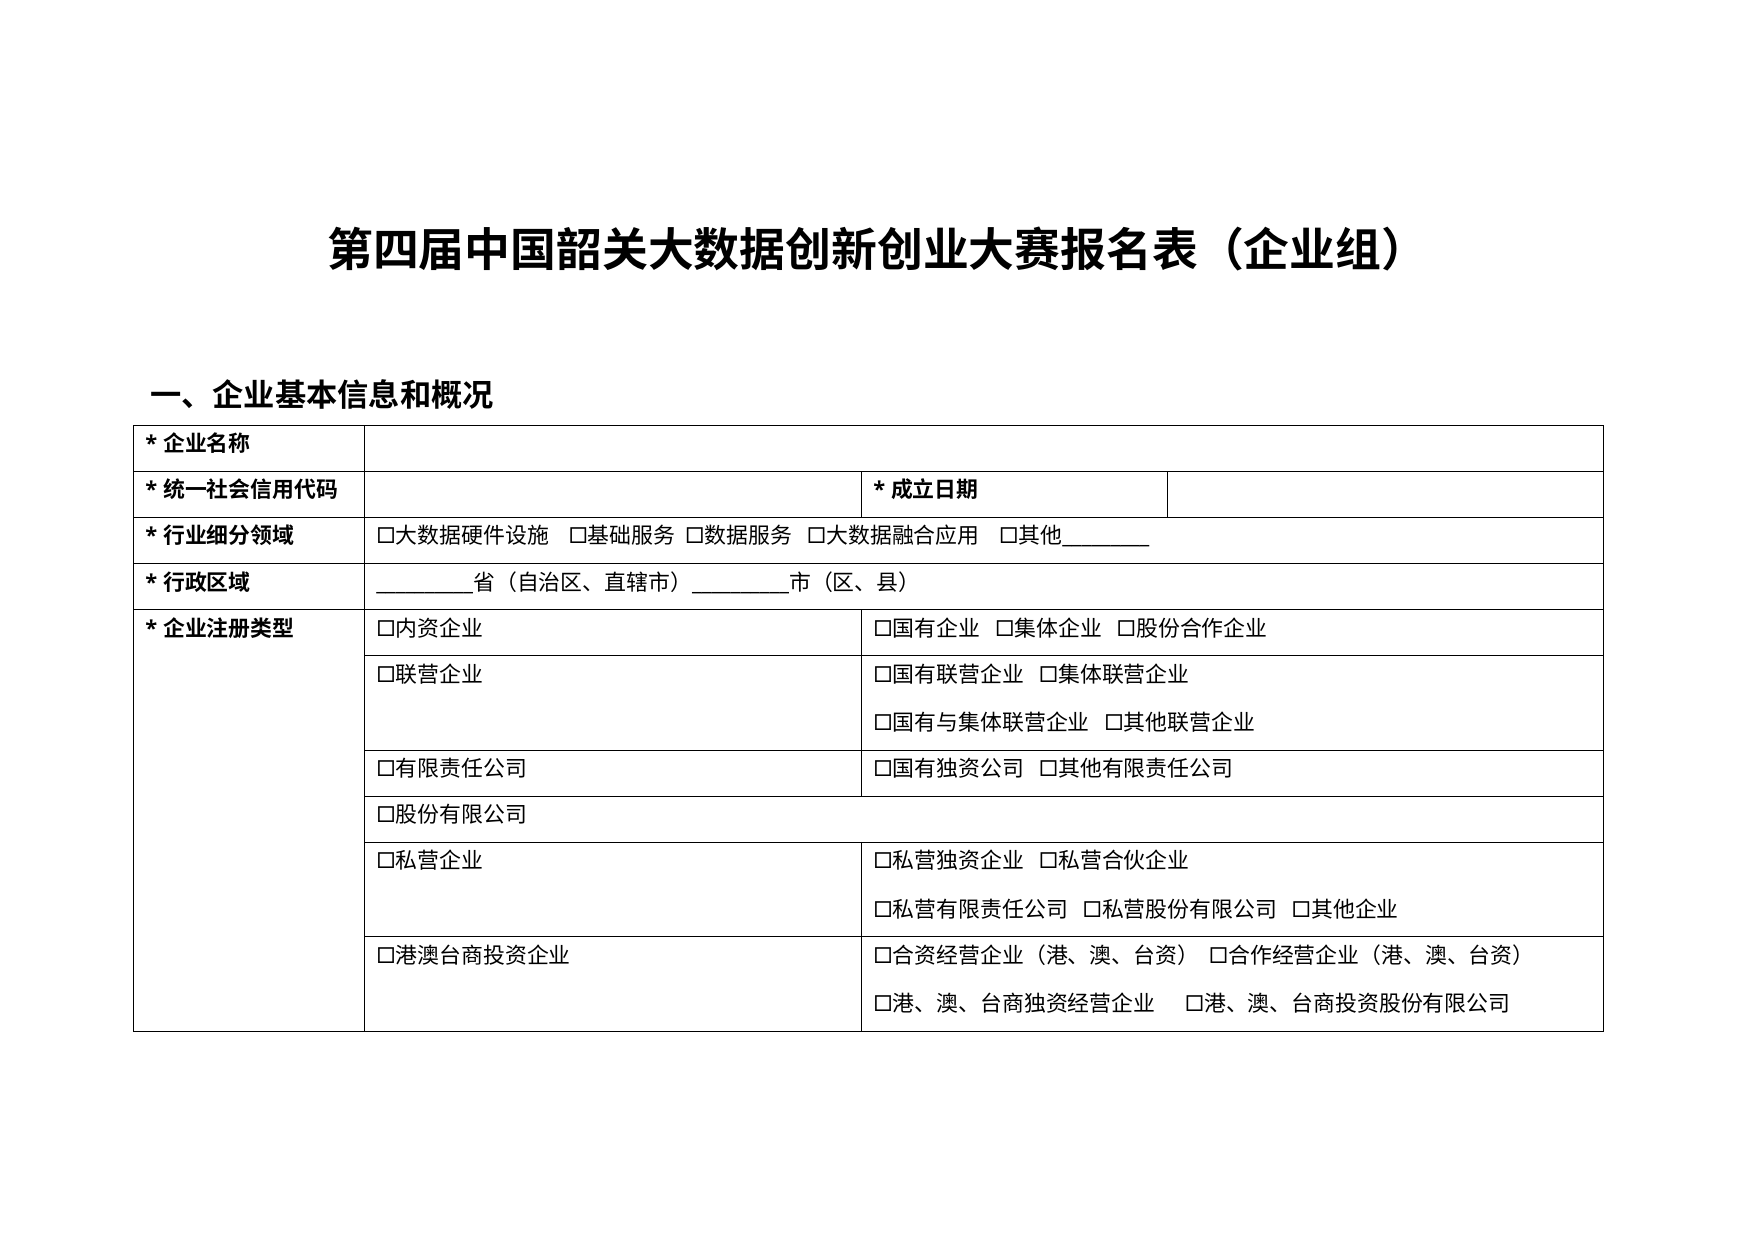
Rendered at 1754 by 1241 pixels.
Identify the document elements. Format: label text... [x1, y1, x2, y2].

table_cell 股份有限公司 [365, 797, 1603, 842]
table_cell 国有企业 集体企业 股份合作企业 [862, 610, 1603, 655]
table_cell * 行政区域 [134, 564, 364, 609]
table_cell 内资企业 [365, 610, 861, 655]
table_cell 港澳台商投资企业 [365, 937, 861, 1031]
table_header [365, 426, 1603, 471]
table_cell 大数据硬件设施 基础服务 数据服务 大数据融合应用 其他_________ [365, 518, 1603, 563]
table_cell __________省（自治区、直辖市）__________市（区、县） [365, 564, 1603, 609]
table_cell [365, 472, 861, 517]
table_cell [1168, 472, 1603, 517]
table_cell * 企业注册类型 [134, 610, 364, 1031]
text 第四届中国韶关大数据创新创业大赛报名表（企业组） [150, 198, 1604, 295]
text 一、企业基本信息和概况 [150, 360, 1604, 425]
table_cell * 统一社会信用代码 [134, 472, 364, 517]
table_cell * 成立日期 [862, 472, 1167, 517]
table_cell 私营独资企业 私营合伙企业 私营有限责任公司 私营股份有限公司 其他企业 [862, 843, 1603, 936]
table_cell 私营企业 [365, 843, 861, 936]
table_cell * 行业细分领域 [134, 518, 364, 563]
table_cell 有限责任公司 [365, 751, 861, 796]
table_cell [862, 937, 1603, 1031]
table_header * 企业名称 [134, 426, 364, 471]
table_cell 国有独资公司 其他有限责任公司 [862, 751, 1603, 796]
table_cell 联营企业 [365, 656, 861, 750]
table_cell 国有联营企业 集体联营企业 国有与集体联营企业 其他联营企业 [862, 656, 1603, 750]
